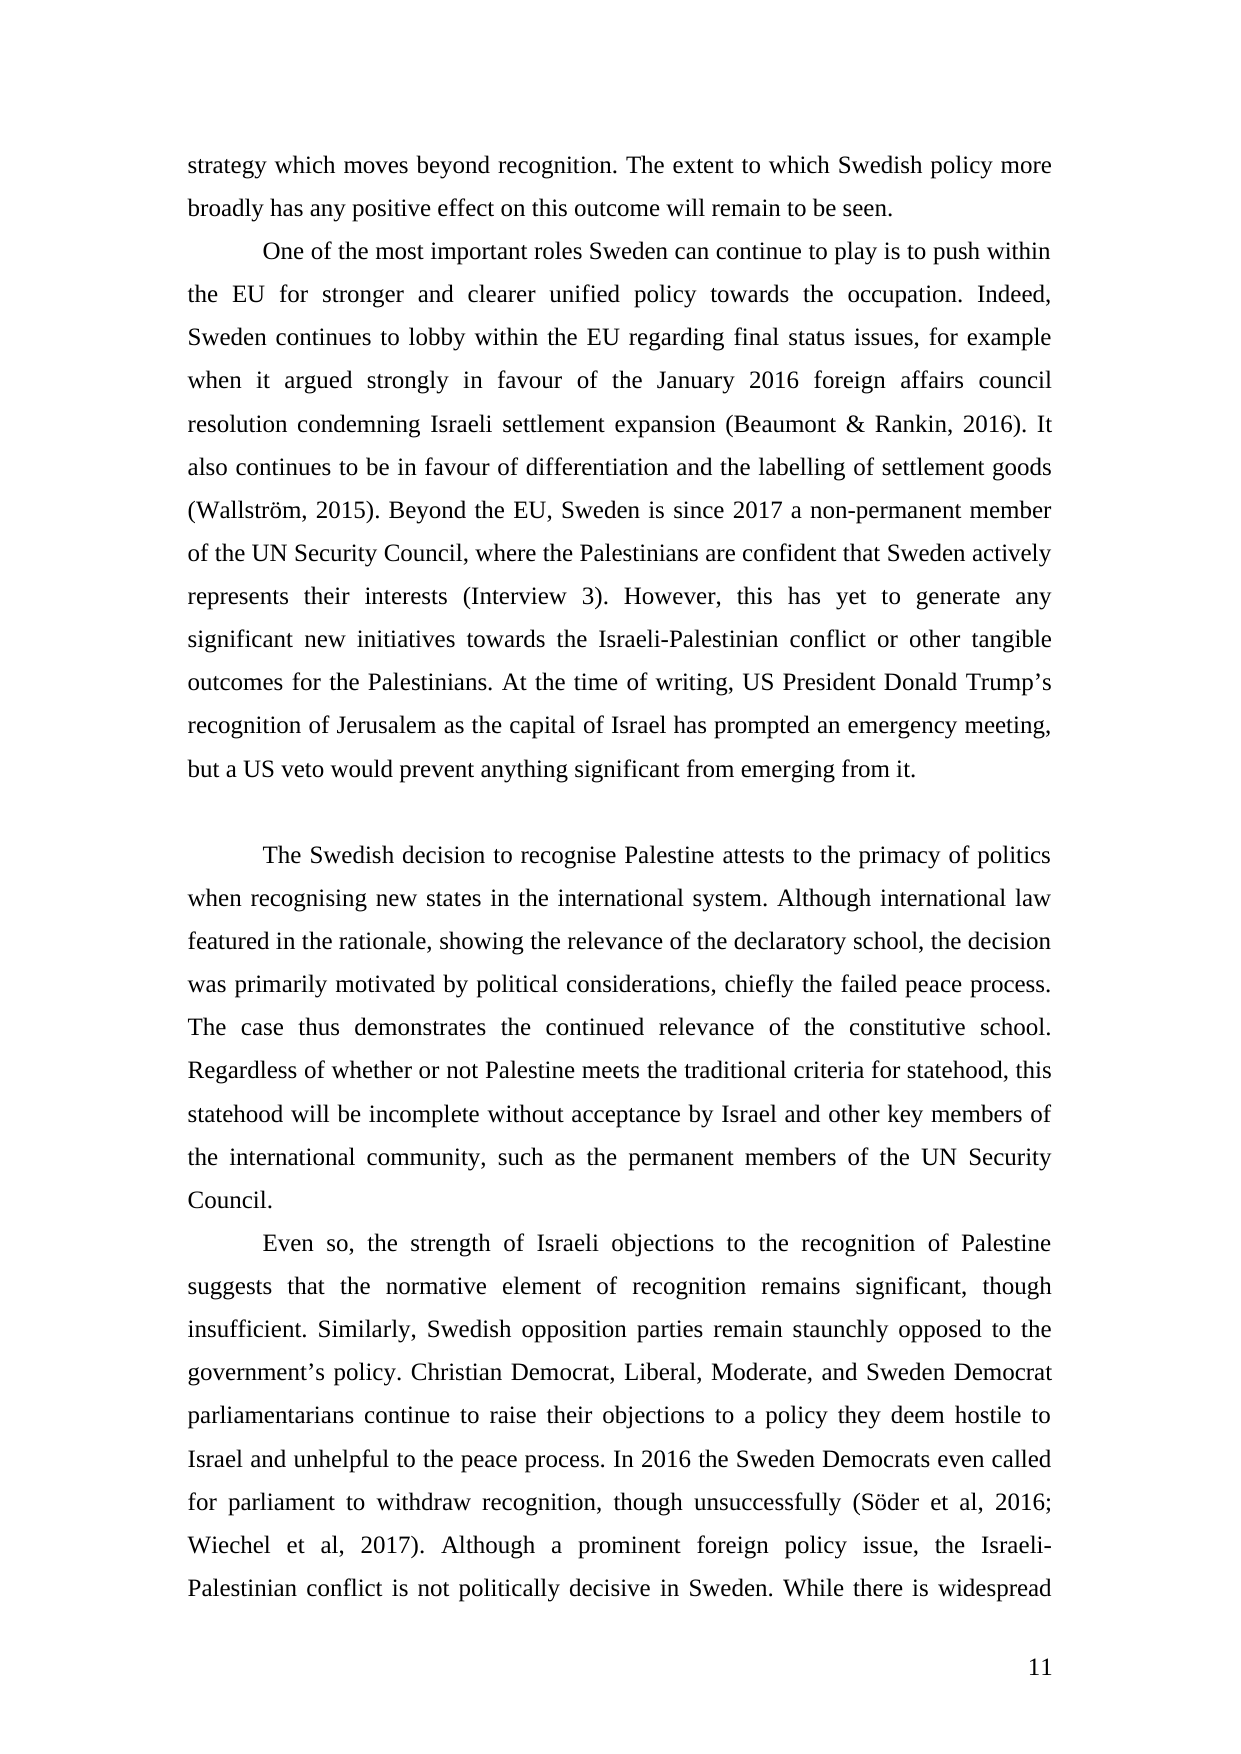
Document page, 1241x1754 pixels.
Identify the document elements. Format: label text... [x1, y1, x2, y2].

text The Swedish decision to recognise Palestine attests to the primacy of politics when recognising new states in the international system. Although international law featured in the rationale, showing the relevance of the declaratory school, the decision was primarily motivated by political considerations, chiefly the failed peace process. The case thus demonstrates the continued relevance of the constitutive school. Regardless of whether or not Palestine meets the traditional criteria for statehood, this statehood will be incomplete without acceptance by Israel and other key members of the international community, such as the permanent members of the UN Security Council. [187, 840, 1053, 1214]
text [187, 150, 1053, 222]
text One of the most important roles Sweden can continue to play is to push within the EU for stronger and clearer unified policy towards the occupation. Indeed, Sweden continues to lobby within the EU regarding final status issues, for example when it argued strongly in favour of the January 2016 foreign affairs council resolution condemning Israeli settlement expansion (Beaumont & Rankin, 2016). It also continues to be in favour of differentiation and the labelling of settlement goods (Wallström, 2015). Beyond the EU, Sweden is since 2017 a non-permanent member of the UN Security Council, where the Palestinians are confident that Sweden actively represents their interests (Interview 3). However, this has yet to generate any significant new initiatives towards the Israeli-Palestinian conflict or other tangible outcomes for the Palestinians. At the time of writing, US President Donald Trump’s recognition of Jerusalem as the capital of Israel has prompted an emergency meeting, but a US veto would prevent anything significant from emerging from it. [187, 236, 1053, 782]
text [187, 1228, 1053, 1602]
